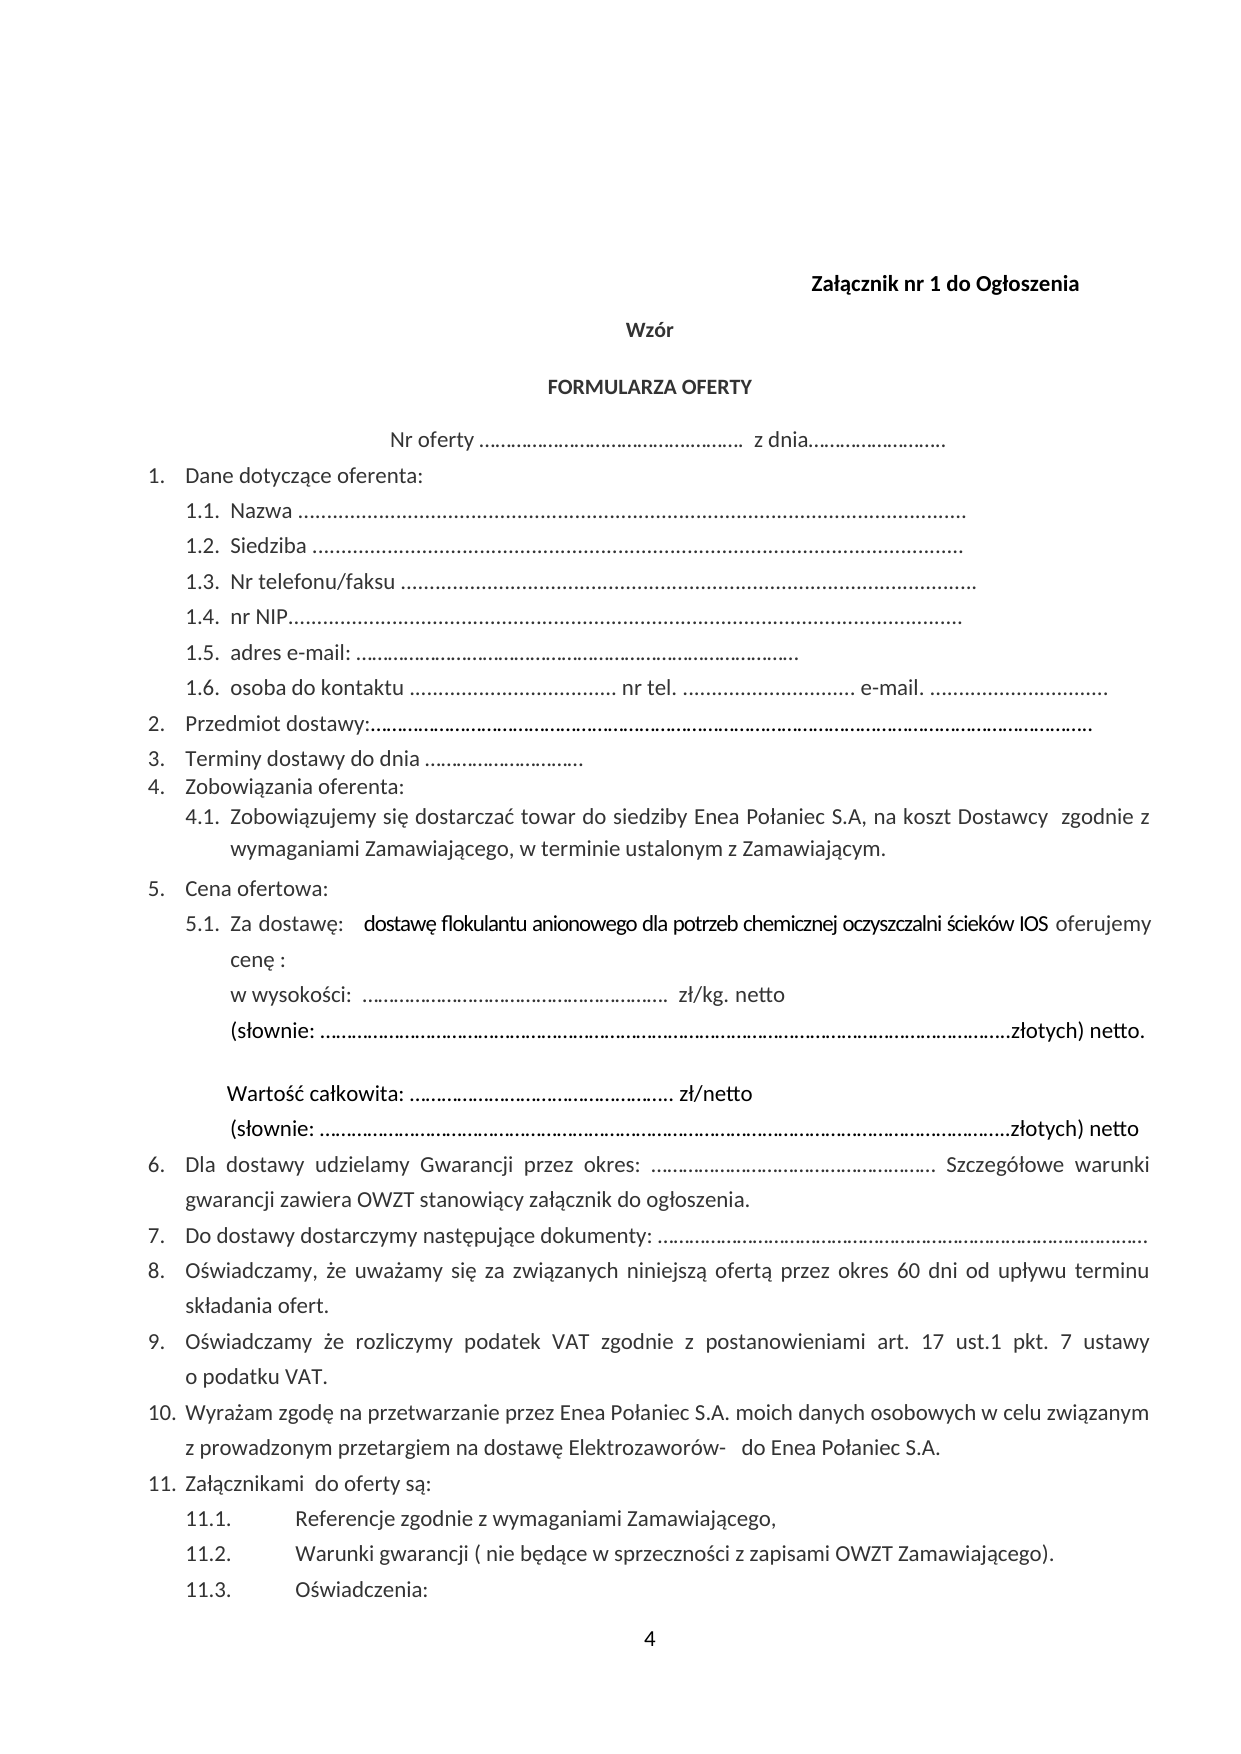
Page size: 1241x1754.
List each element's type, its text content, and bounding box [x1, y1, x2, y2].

list Referencje zgodnie z wymaganiami Zamawiającego, [185, 1497, 1152, 1532]
list Załącznikami do oferty są: [148, 1461, 1152, 1497]
list w wysokości: …………………………………………………. zł/kg. netto [230, 973, 1152, 1008]
list Oświadczamy że rozliczymy podatek VAT zgodnie z postanowieniami art. 17 ust.1 pkt. 7 ustawy o podatku VAT. [148, 1320, 1152, 1391]
list adres e-mail: ………………………………………………………………………… [185, 630, 1152, 666]
list Zobowiązania oferenta: [148, 772, 1152, 800]
list Terminy dostawy do dnia ………………………… [148, 737, 1152, 772]
list Oświadczenia: [185, 1568, 1152, 1603]
list Wyrażam zgodę na przetwarzanie przez Enea Połaniec S.A. moich danych osobowych w celu związanym z prowadzonym przetargiem na dostawę Elektrozaworów- do Enea Połaniec S.A. [148, 1391, 1152, 1461]
text FORMULARZA OFERTY [148, 373, 1152, 400]
list Zobowiązujemy się dostarczać towar do siedziby Enea Połaniec S.A, na koszt Dostawcy zgodnie z wymaganiami Zamawiającego, w terminie ustalonym z Zamawiającym. [185, 802, 1152, 862]
list Nr oferty ………………………………….………. z dnia…………………….. [185, 418, 1152, 453]
text Wzór [148, 316, 1152, 343]
list Warunki gwarancji ( nie będące w sprzeczności z zapisami OWZT Zamawiającego). [185, 1532, 1152, 1568]
list Cena ofertowa: [148, 867, 1152, 902]
list Nr telefonu/faksu .................................................................................................... [185, 559, 1152, 595]
list Oświadczamy, że uważamy się za związanych niniejszą ofertą przez okres 60 dni od upływu terminu składania ofert. [148, 1249, 1152, 1320]
list Do dostawy dostarczymy następujące dokumenty: ………………………………………………………………………………… [148, 1213, 1152, 1249]
list (słownie: …………………………………………………………………………………………………………………..złotych) netto. [230, 1008, 1152, 1044]
list Siedziba ................................................................................................................. [185, 524, 1152, 559]
list Dane dotyczące oferenta: [148, 453, 1152, 489]
list Dla dostawy udzielamy Gwarancji przez okres: ……………………………………………… Szczegółowe warunki gwarancji zawiera OWZT stanowiący załącznik do ogłoszenia. [148, 1143, 1152, 1213]
text Załącznik nr 1 do Ogłoszenia [148, 269, 1152, 297]
list (słownie: …………………………………………………………………………………………………………………..złotych) netto [185, 1107, 1152, 1143]
list Za dostawę: dostawę flokulantu anionowego dla potrzeb chemicznej oczyszczalni ścieków IOS oferujemy cenę : [185, 902, 1152, 973]
list osoba do kontaktu .................................... nr tel. .............................. e-mail. ............................... [185, 666, 1152, 701]
list Przedmiot dostawy:……………………………………………………………………………………………………………………….. [148, 701, 1152, 737]
list nr NIP..................................................................................................................... [185, 595, 1152, 630]
list Nazwa .................................................................................................................... [185, 489, 1152, 524]
text Wartość całkowita: ………………………………………….. zł/netto [148, 1072, 1152, 1107]
